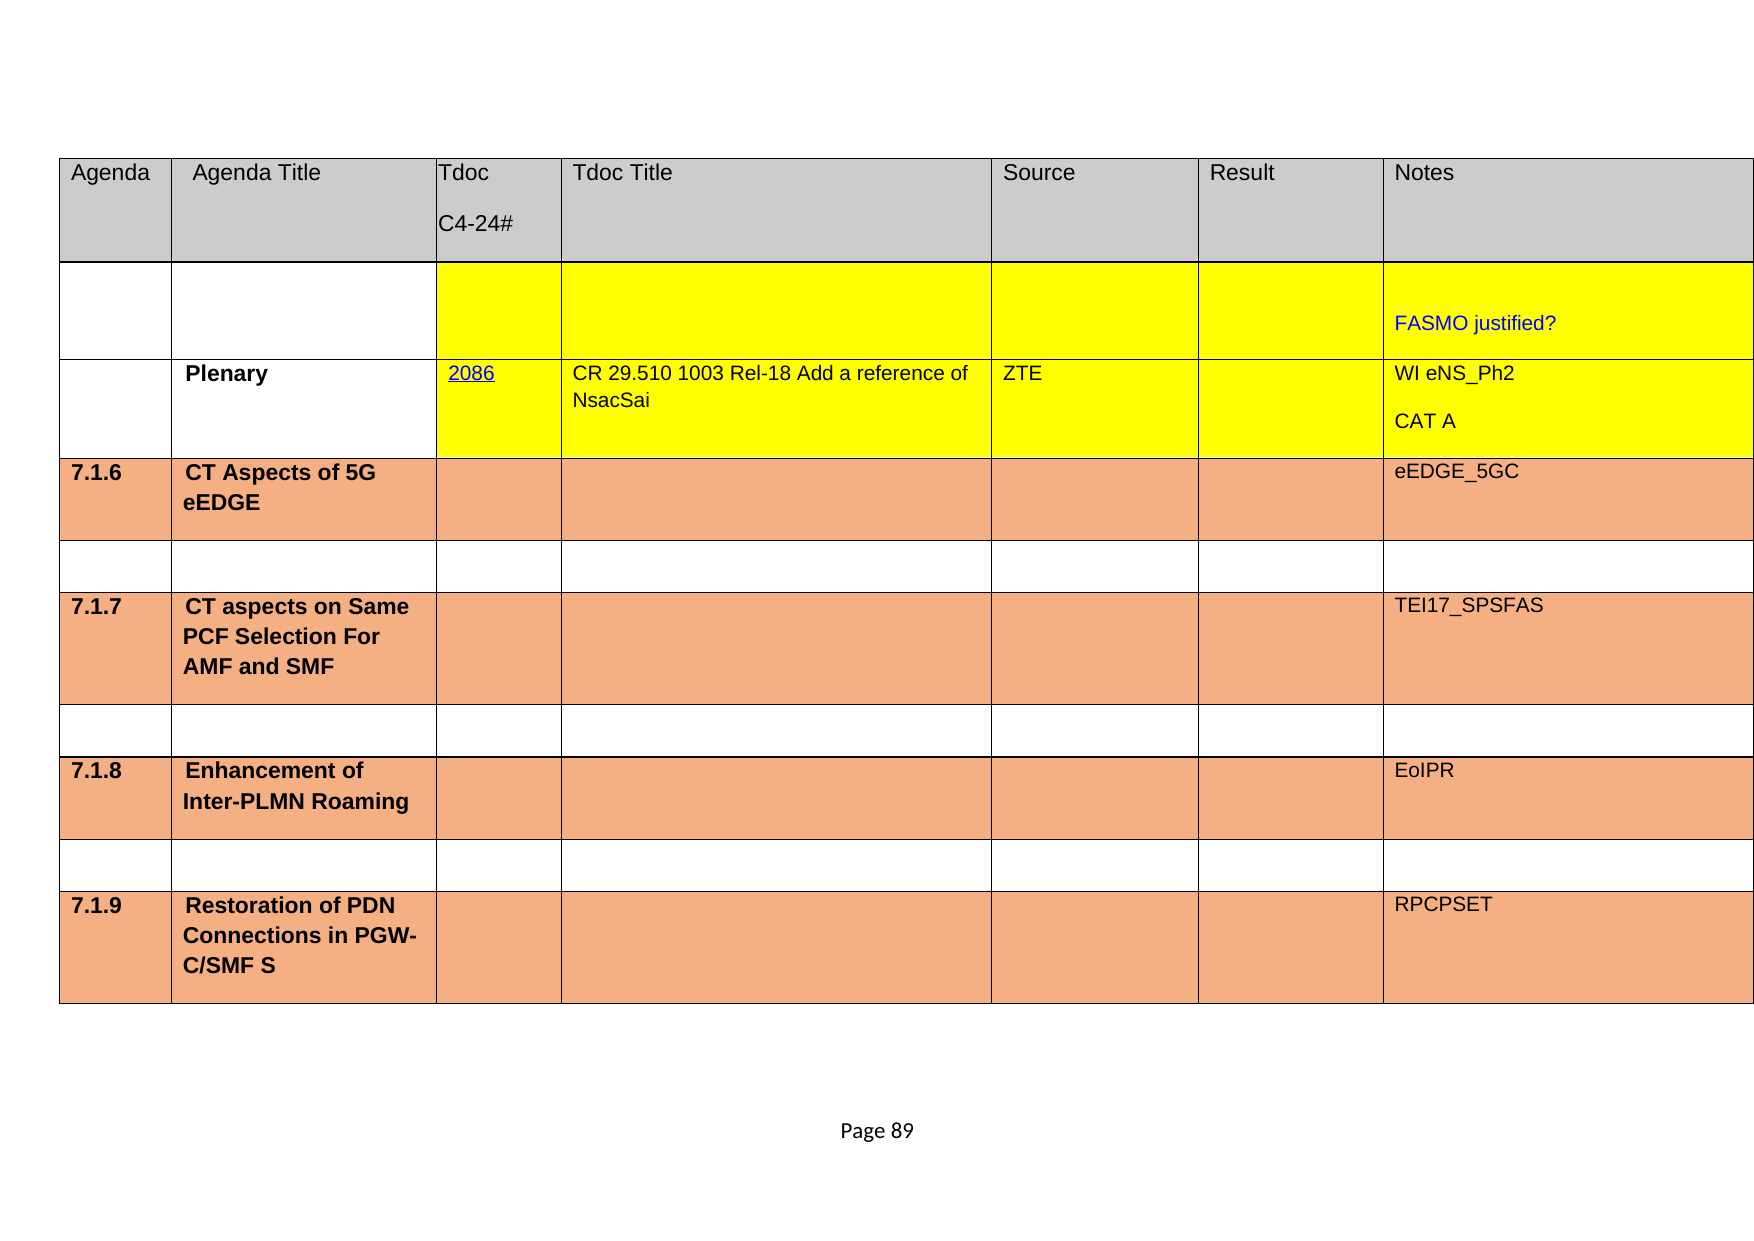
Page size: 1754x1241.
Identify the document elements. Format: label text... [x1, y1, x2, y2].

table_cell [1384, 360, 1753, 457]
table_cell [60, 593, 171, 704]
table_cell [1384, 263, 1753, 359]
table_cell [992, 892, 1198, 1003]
table_header Tdoc C4-24# [437, 159, 561, 261]
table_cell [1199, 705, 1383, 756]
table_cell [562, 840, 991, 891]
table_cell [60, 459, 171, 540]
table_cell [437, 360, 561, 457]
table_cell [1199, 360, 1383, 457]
table_header Result [1199, 159, 1383, 261]
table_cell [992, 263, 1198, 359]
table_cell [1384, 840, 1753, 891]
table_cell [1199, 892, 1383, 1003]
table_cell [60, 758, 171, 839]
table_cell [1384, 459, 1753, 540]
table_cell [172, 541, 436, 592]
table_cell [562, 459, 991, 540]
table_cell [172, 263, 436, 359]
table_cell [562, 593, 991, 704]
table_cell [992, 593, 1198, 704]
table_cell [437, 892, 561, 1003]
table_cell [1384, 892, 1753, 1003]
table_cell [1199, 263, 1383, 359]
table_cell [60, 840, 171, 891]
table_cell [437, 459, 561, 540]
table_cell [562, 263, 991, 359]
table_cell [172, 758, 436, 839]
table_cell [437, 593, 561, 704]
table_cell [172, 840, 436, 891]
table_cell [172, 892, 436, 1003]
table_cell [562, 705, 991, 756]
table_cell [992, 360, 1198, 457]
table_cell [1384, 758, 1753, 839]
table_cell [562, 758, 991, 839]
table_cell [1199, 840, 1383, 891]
table_header Notes [1384, 159, 1753, 261]
table_header Tdoc Title [562, 159, 991, 261]
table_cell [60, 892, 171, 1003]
table_header Agenda [60, 159, 171, 261]
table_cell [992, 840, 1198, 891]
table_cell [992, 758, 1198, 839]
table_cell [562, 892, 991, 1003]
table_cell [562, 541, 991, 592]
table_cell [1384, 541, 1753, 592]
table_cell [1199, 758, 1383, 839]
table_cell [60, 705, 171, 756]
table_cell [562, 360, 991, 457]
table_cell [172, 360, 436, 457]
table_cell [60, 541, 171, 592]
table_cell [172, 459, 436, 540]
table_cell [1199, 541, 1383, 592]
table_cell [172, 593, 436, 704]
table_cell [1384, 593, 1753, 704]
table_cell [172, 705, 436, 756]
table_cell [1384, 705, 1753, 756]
table_header Source [992, 159, 1198, 261]
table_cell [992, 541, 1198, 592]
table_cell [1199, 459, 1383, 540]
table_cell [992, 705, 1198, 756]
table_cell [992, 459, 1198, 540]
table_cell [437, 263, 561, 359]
table_header Agenda Title [172, 159, 436, 261]
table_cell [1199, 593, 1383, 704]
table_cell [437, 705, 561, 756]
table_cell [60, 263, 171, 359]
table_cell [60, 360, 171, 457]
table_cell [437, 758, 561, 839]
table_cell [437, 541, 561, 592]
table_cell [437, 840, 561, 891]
